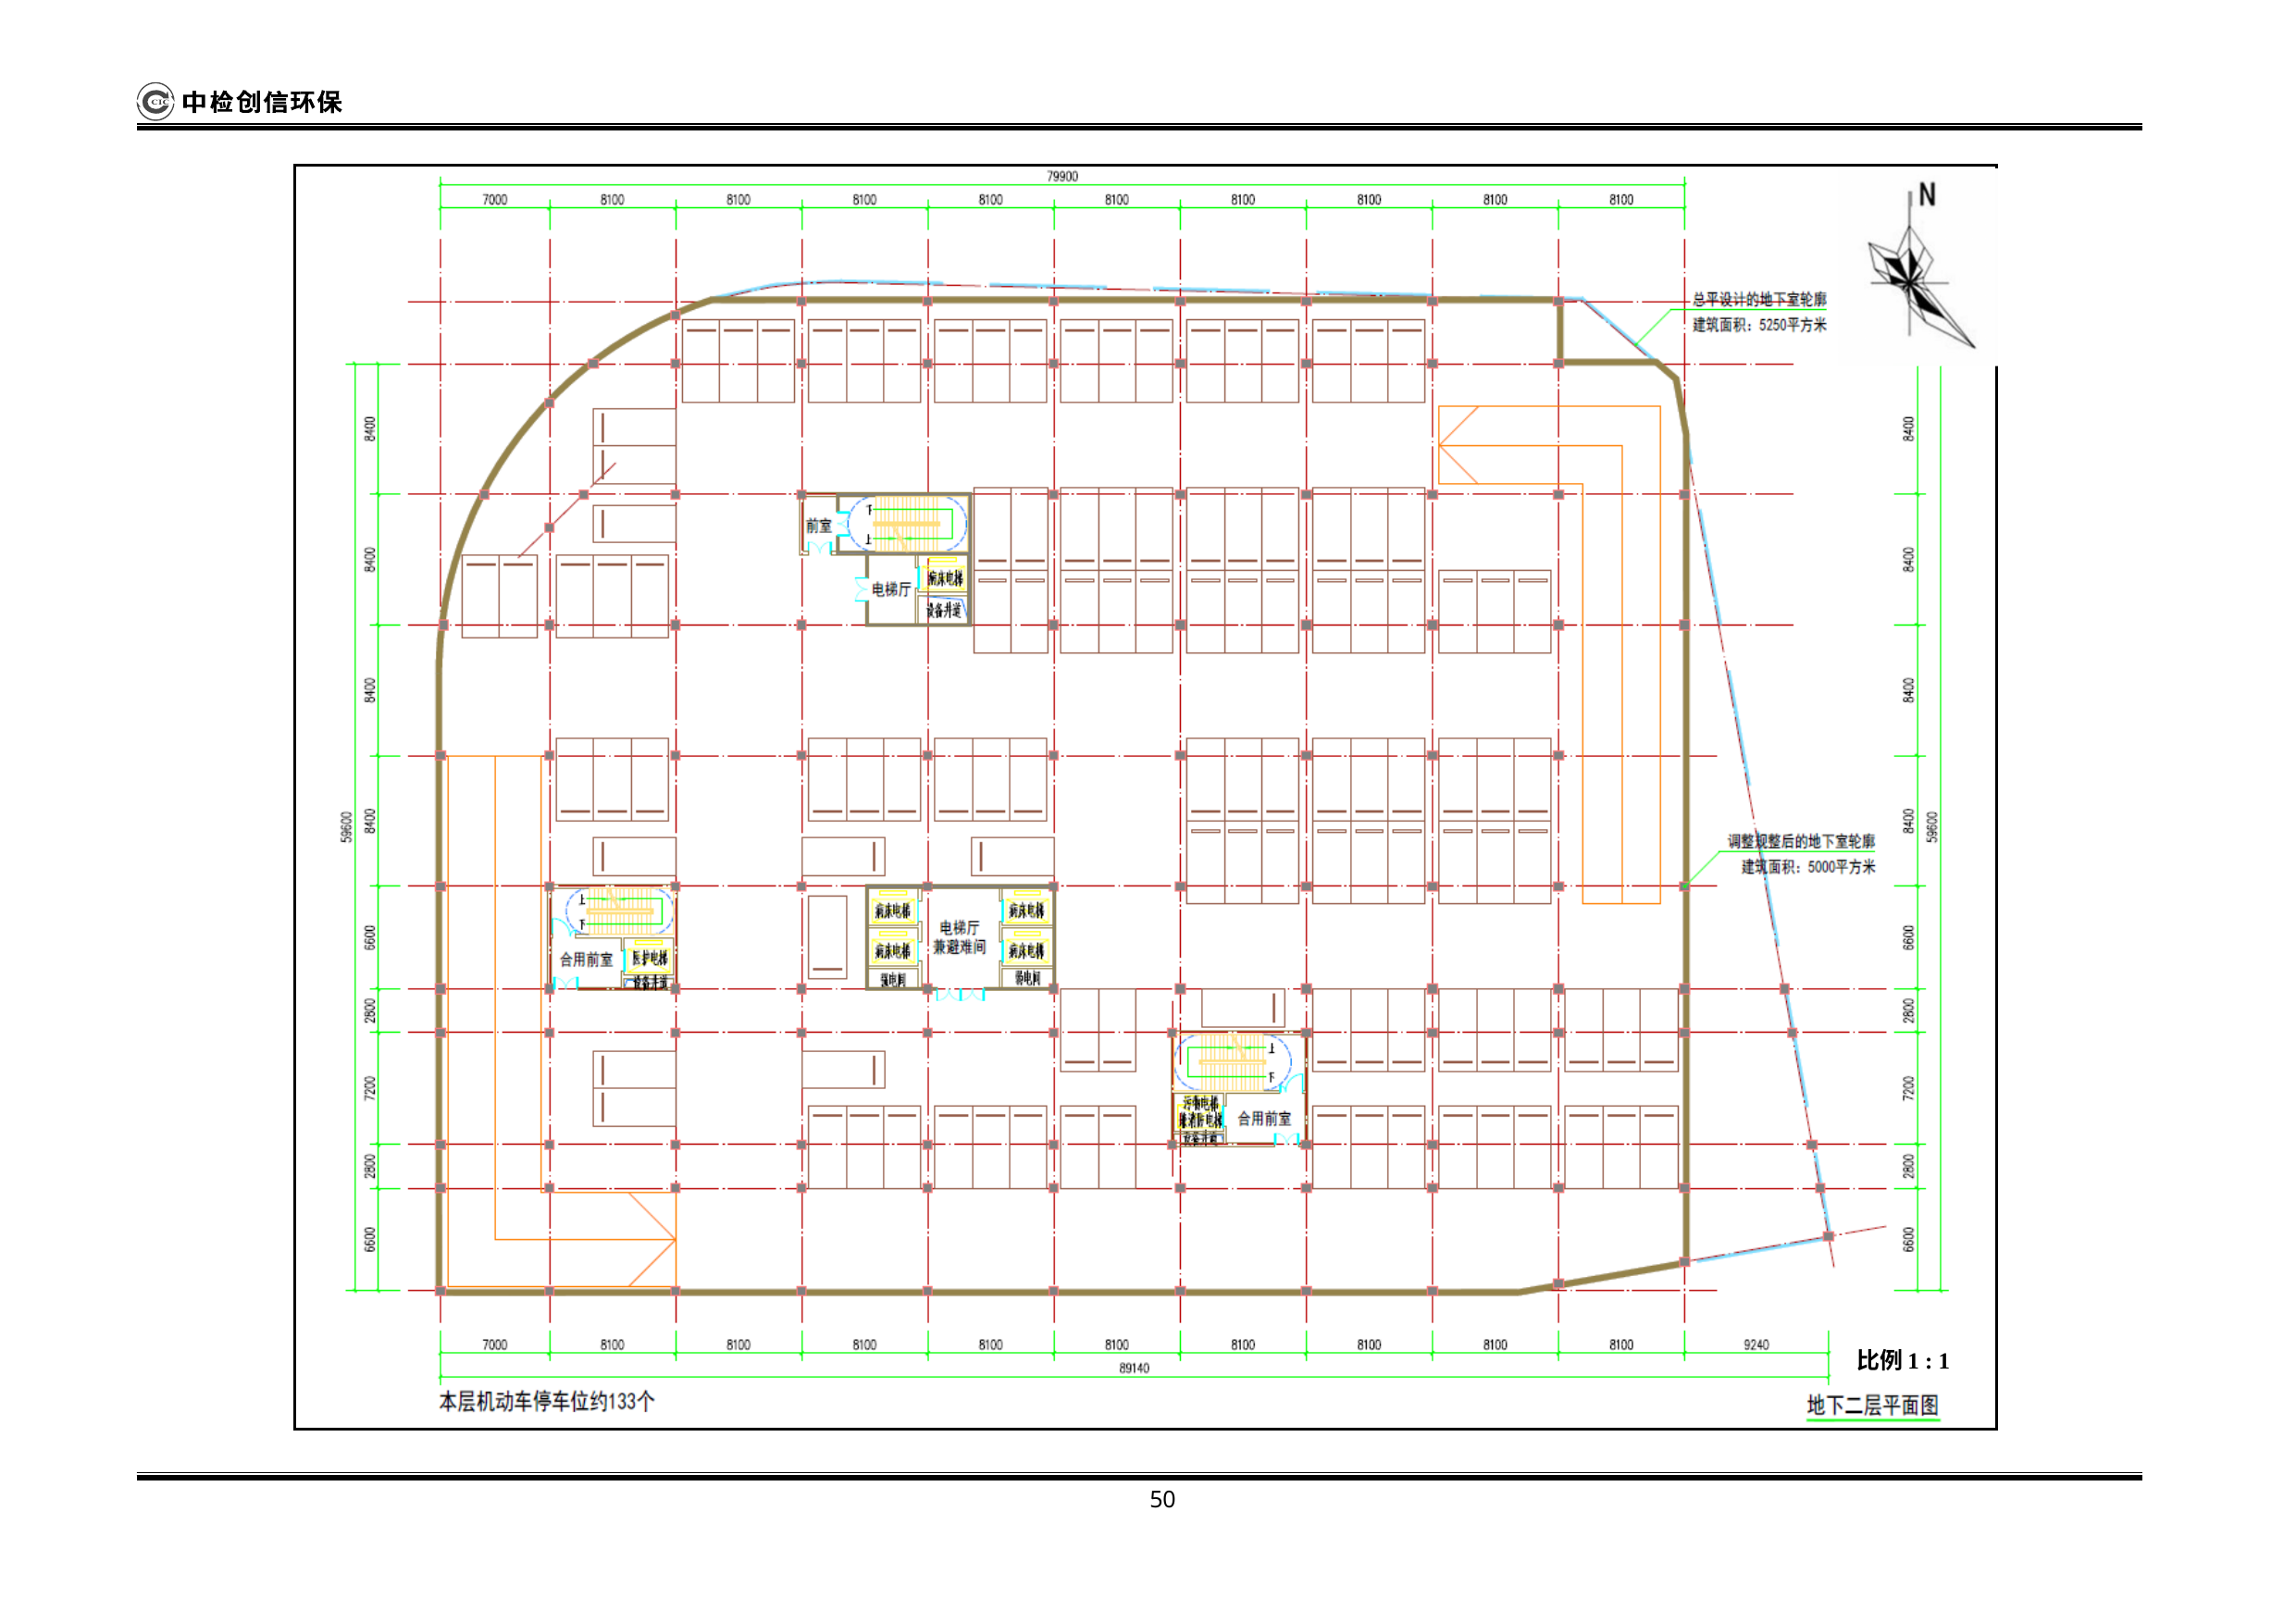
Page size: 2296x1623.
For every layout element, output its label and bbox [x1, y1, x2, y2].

picture [296, 167, 1995, 1428]
